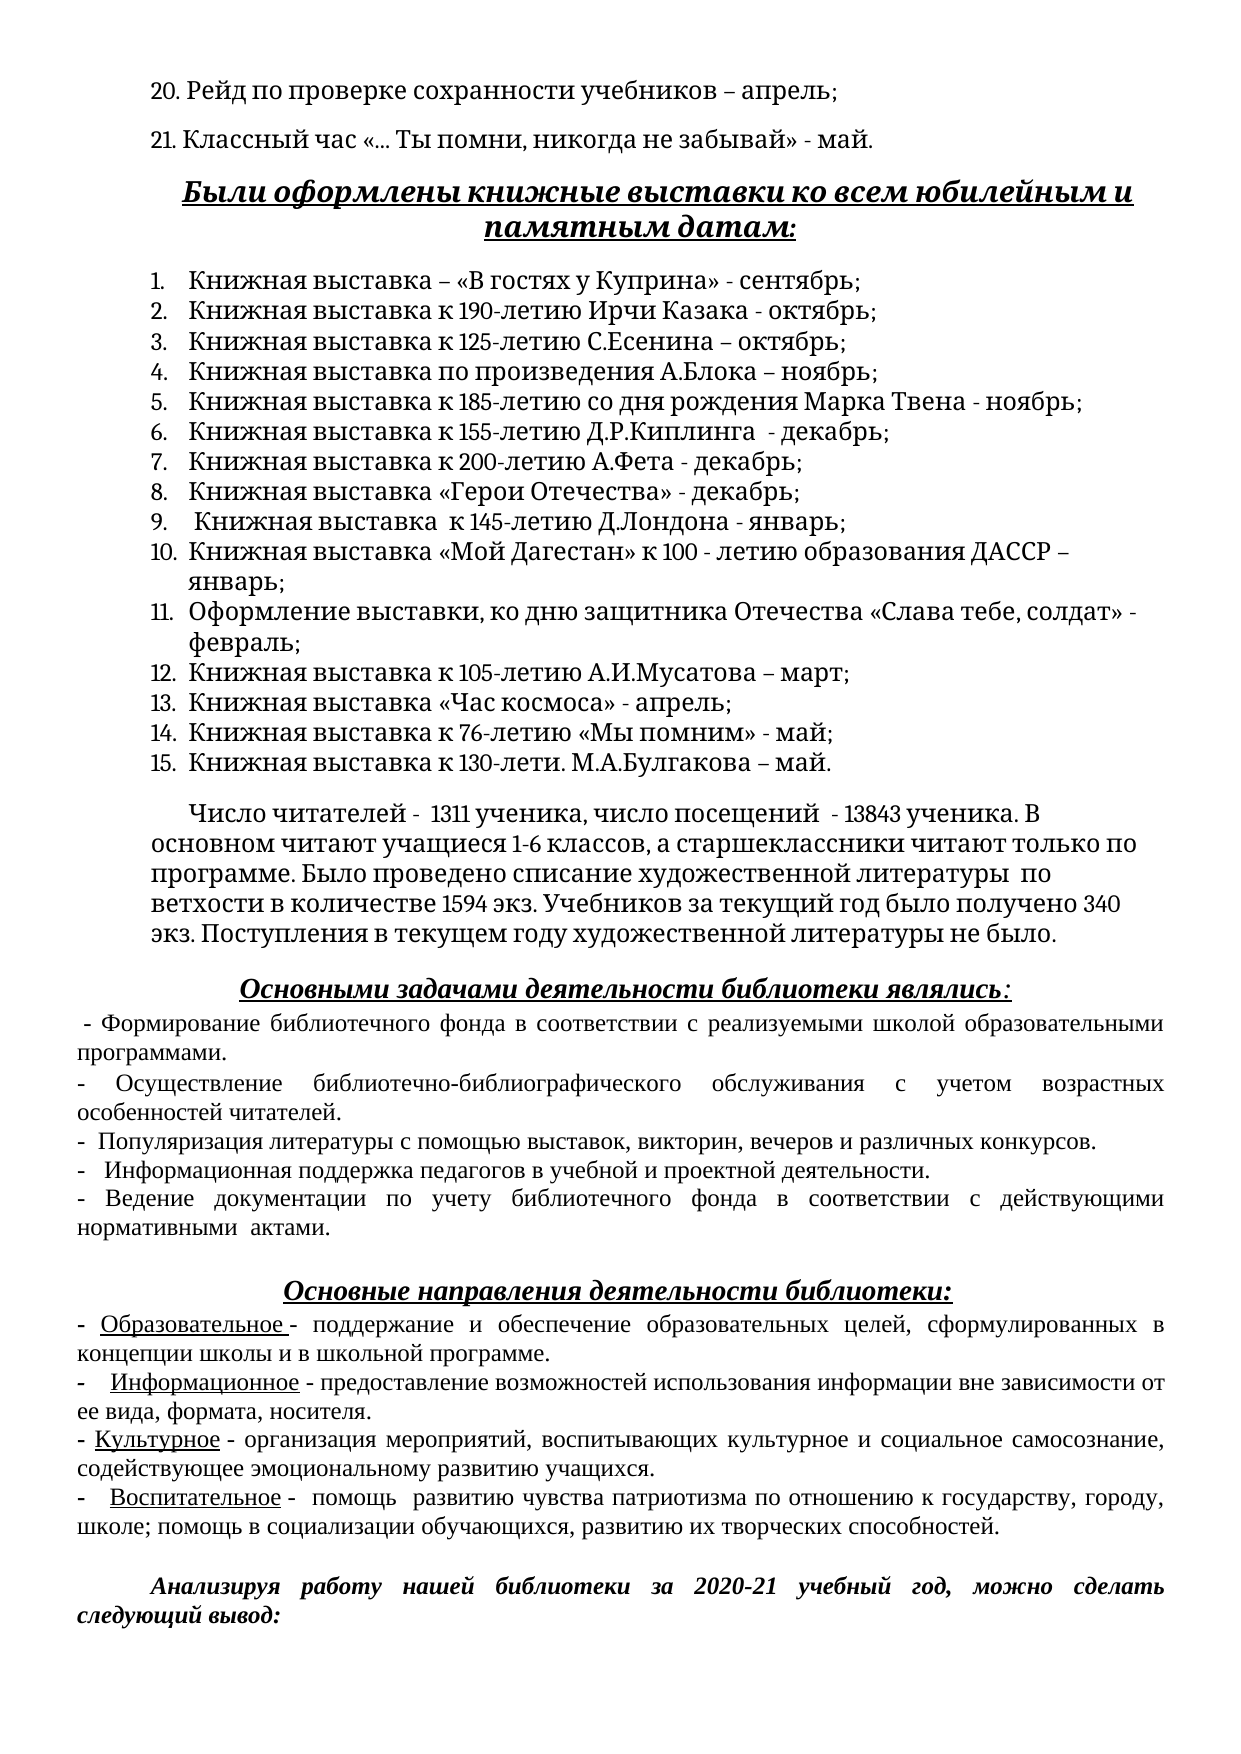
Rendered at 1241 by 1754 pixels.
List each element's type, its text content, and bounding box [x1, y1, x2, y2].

list Книжная выставка к 185-летию со дня рождения Марка Твена - ноябрь; [151, 388, 1165, 416]
text Основные направления деятельности библиотеки: [77, 1273, 1165, 1306]
text - Осуществление библиотечно-библиографического обслуживания с учетом возрастных особенностей читателей. [77, 1068, 1165, 1126]
list Книжная выставка к 130-лети. М.А.Булгакова – май. [151, 749, 1165, 778]
text - Информационная поддержка педагогов в учебной и проектной деятельности. [77, 1155, 1165, 1183]
list Книжная выставка к 76-летию «Мы помним» - май; [151, 719, 1165, 747]
text - Информационное - предоставление возможностей использования информации вне зависимости от ее вида, формата, носителя. [77, 1367, 1165, 1424]
text - Воспитательное - помощь развитию чувства патриотизма по отношению к государству, городу, школе; помощь в социализации обучающихся, развитию их творческих способностей. [77, 1482, 1165, 1539]
list Книжная выставка к 190-летию Ирчи Казака - октябрь; [151, 297, 1165, 326]
list Книжная выставка «Герои Отечества» - декабрь; [151, 478, 1165, 507]
text Были оформлены книжные выставки ко всем юбилейным и памятным датам: [114, 176, 1165, 245]
text - Образовательное - поддержание и обеспечение образовательных целей, сформулированных в концепции школы и в школьной программе. [77, 1309, 1165, 1367]
text Анализируя работу нашей библиотеки за 2020-21 учебный год, можно сделать следующий вывод: [77, 1571, 1165, 1629]
text - Формирование библиотечного фонда в соответствии с реализуемыми школой образовательными программами. [77, 1008, 1165, 1065]
text - Ведение документации по учету библиотечного фонда в соответствии с действующими нормативными актами. [77, 1183, 1165, 1241]
text Число читателей - 1311 ученика, число посещений - 13843 ученика. В основном читают учащиеся 1-6 классов, а старшеклассники читают только по программе. Было проведено списание художественной литературы по ветхости в количестве 1594 экз. Учебников за текущий год было получено 340 экз. Поступления в текущем году художественной литературы не было. [151, 800, 1165, 949]
text 20. Рейд по проверке сохранности учебников – апрель; [114, 77, 1165, 106]
list Книжная выставка к 200-летию А.Фета - декабрь; [151, 448, 1165, 477]
list Книжная выставка – «В гостях у Куприна» - сентябрь; [151, 267, 1165, 296]
list Книжная выставка к 145-летию Д.Лондона - январь; [151, 508, 1165, 537]
text 21. Классный час «... Ты помни, никогда не забывай» - май. [114, 126, 1165, 155]
list Книжная выставка «Мой Дагестан» к 100 - летию образования ДАССР – январь; [151, 538, 1165, 597]
list Книжная выставка «Час космоса» - апрель; [151, 689, 1165, 717]
list Книжная выставка к 125-летию С.Есенина – октябрь; [151, 327, 1165, 356]
list Книжная выставка по произведения А.Блока – ноябрь; [151, 357, 1165, 386]
list Книжная выставка к 105-летию А.И.Мусатова – март; [151, 658, 1165, 687]
text - Популяризация литературы с помощью выставок, викторин, вечеров и различных конкурсов. [77, 1126, 1165, 1155]
list Книжная выставка к 155-летию Д.Р.Киплинга - декабрь; [151, 418, 1165, 446]
text - Культурное - организация мероприятий, воспитывающих культурное и социальное самосознание, содействующее эмоциональному развитию учащихся. [77, 1424, 1165, 1482]
text Основными задачами деятельности библиотеки являлись: [77, 971, 1165, 1005]
list Оформление выставки, ко дню защитника Отечества «Слава тебе, солдат» - февраль; [151, 598, 1165, 657]
